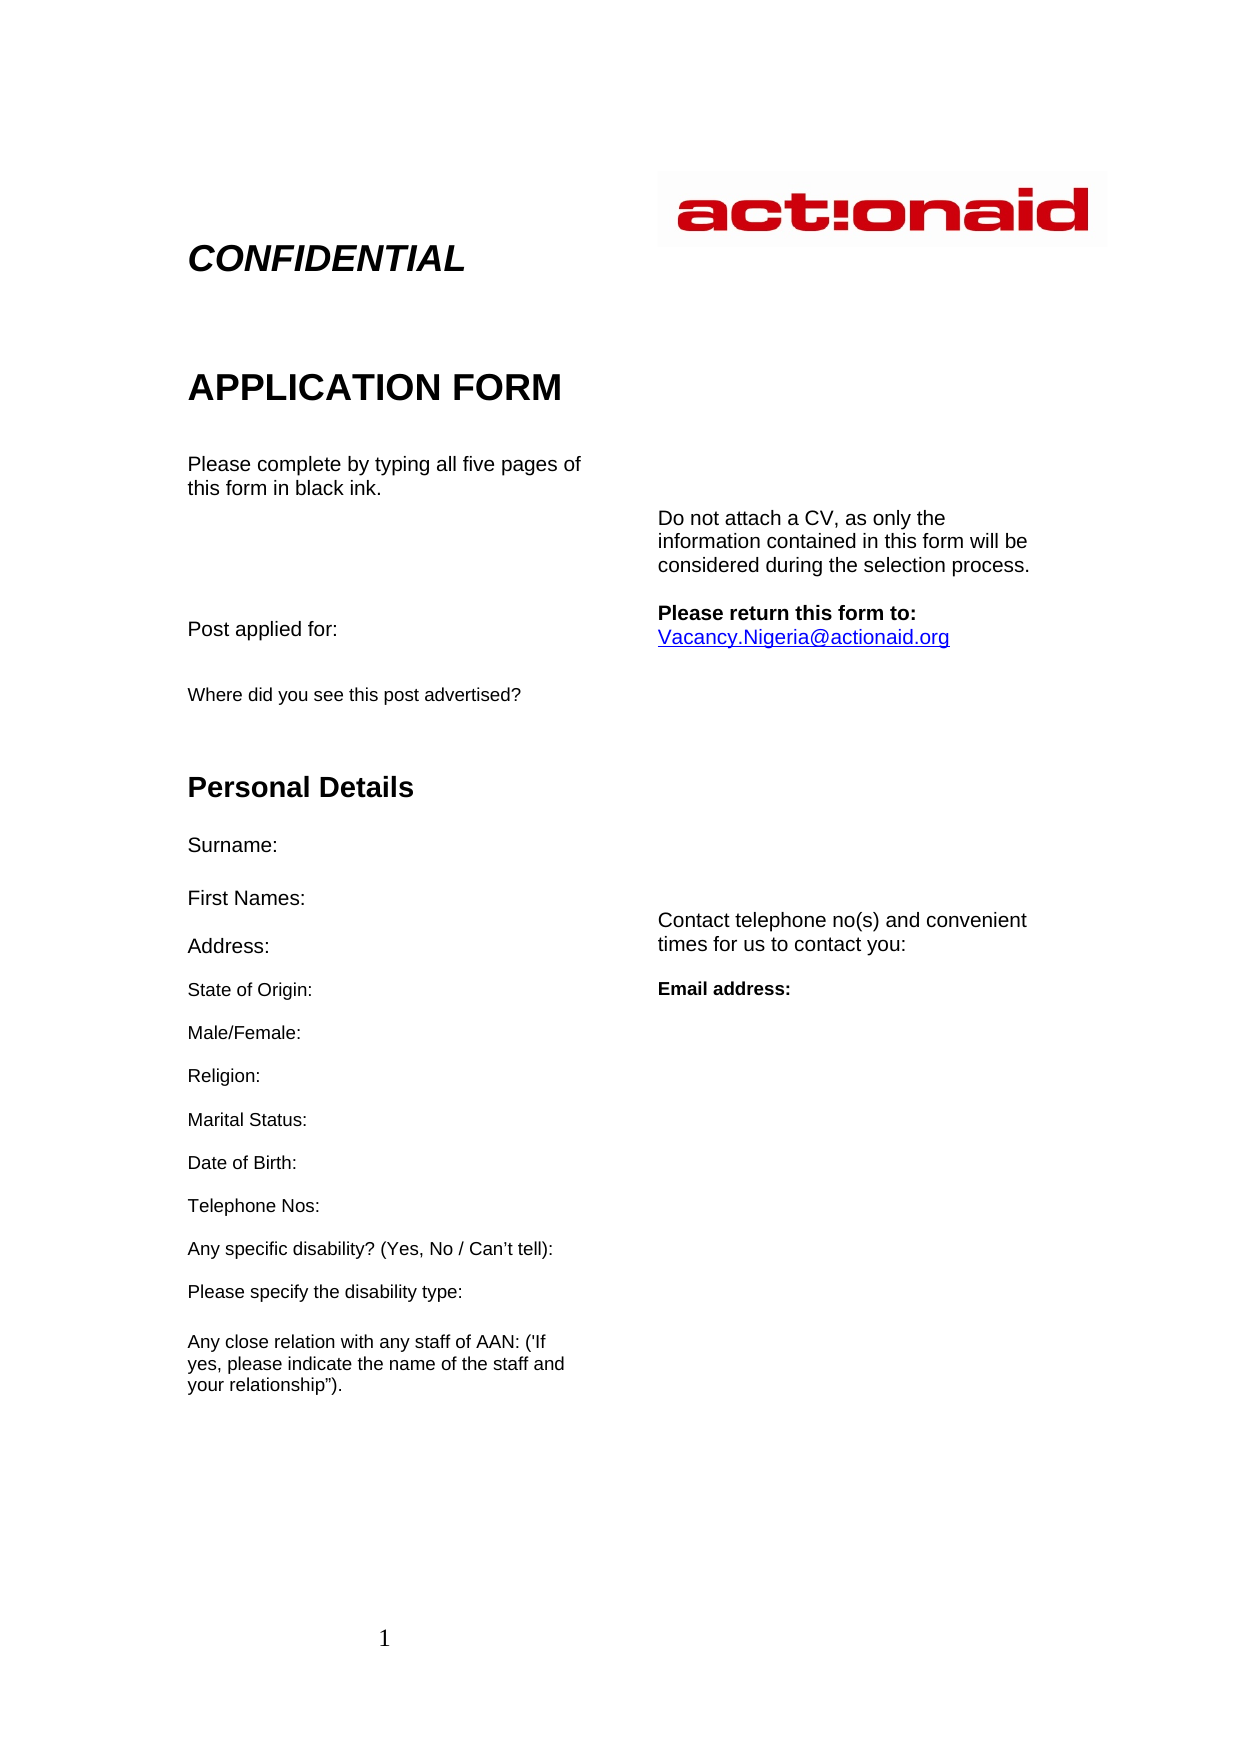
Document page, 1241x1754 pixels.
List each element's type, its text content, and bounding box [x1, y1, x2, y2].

text Please return this form to: [658, 601, 1053, 625]
text Date of Birth: [187, 1151, 583, 1173]
text Please specify the disability type: [187, 1281, 583, 1302]
text State of Origin: [187, 979, 583, 1001]
picture [657, 171, 1108, 247]
text Telephone Nos: [187, 1194, 583, 1216]
text APPLICATION FORM [187, 366, 583, 409]
text Male/Female: [187, 1022, 583, 1044]
text Post applied for: [187, 617, 583, 641]
text Do not attach a CV, as only the information contained in this form will be considered during the selection process. [658, 505, 1053, 577]
text Email address: [658, 977, 1053, 999]
text Any close relation with any staff of AAN: ('If yes, please indicate the name of the staff and your relationship”). [187, 1331, 583, 1396]
text Vacancy.Nigeria@actionaid.org [658, 625, 1053, 649]
text Any specific disability? (Yes, No / Can’t tell): [187, 1238, 583, 1259]
text First Names: [187, 886, 583, 909]
text Address: [187, 933, 583, 957]
text Religion: [187, 1065, 583, 1087]
text CONFIDENTIAL [187, 236, 583, 279]
text Please complete by typing all five pages of this form in black ink. [187, 452, 583, 500]
text Surname: [187, 833, 583, 857]
text Marital Status: [187, 1108, 583, 1130]
text Contact telephone no(s) and convenient times for us to contact you: [658, 908, 1053, 956]
text Personal Details [187, 771, 583, 804]
text Where did you see this post advertised? [187, 684, 583, 706]
